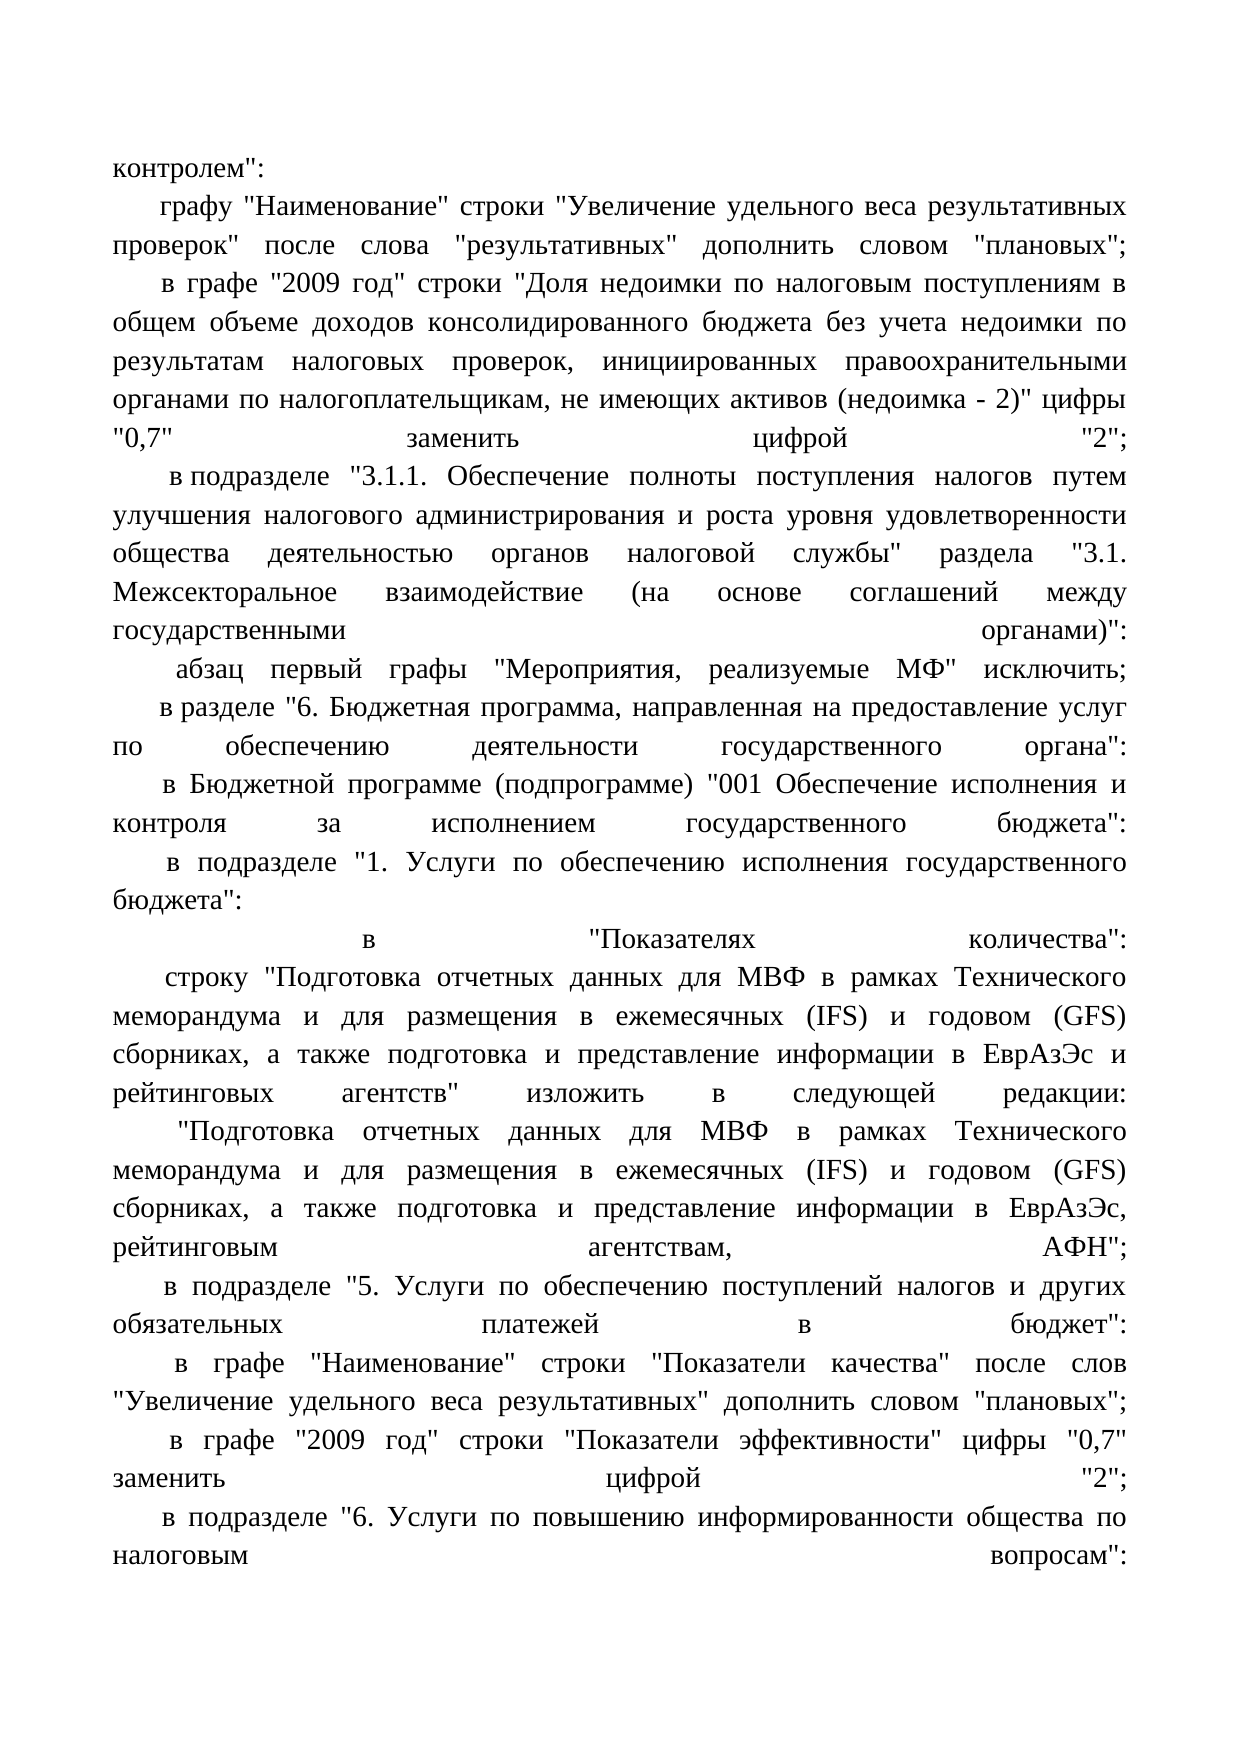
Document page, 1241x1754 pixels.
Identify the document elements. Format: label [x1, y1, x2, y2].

text [112, 150, 1128, 1571]
